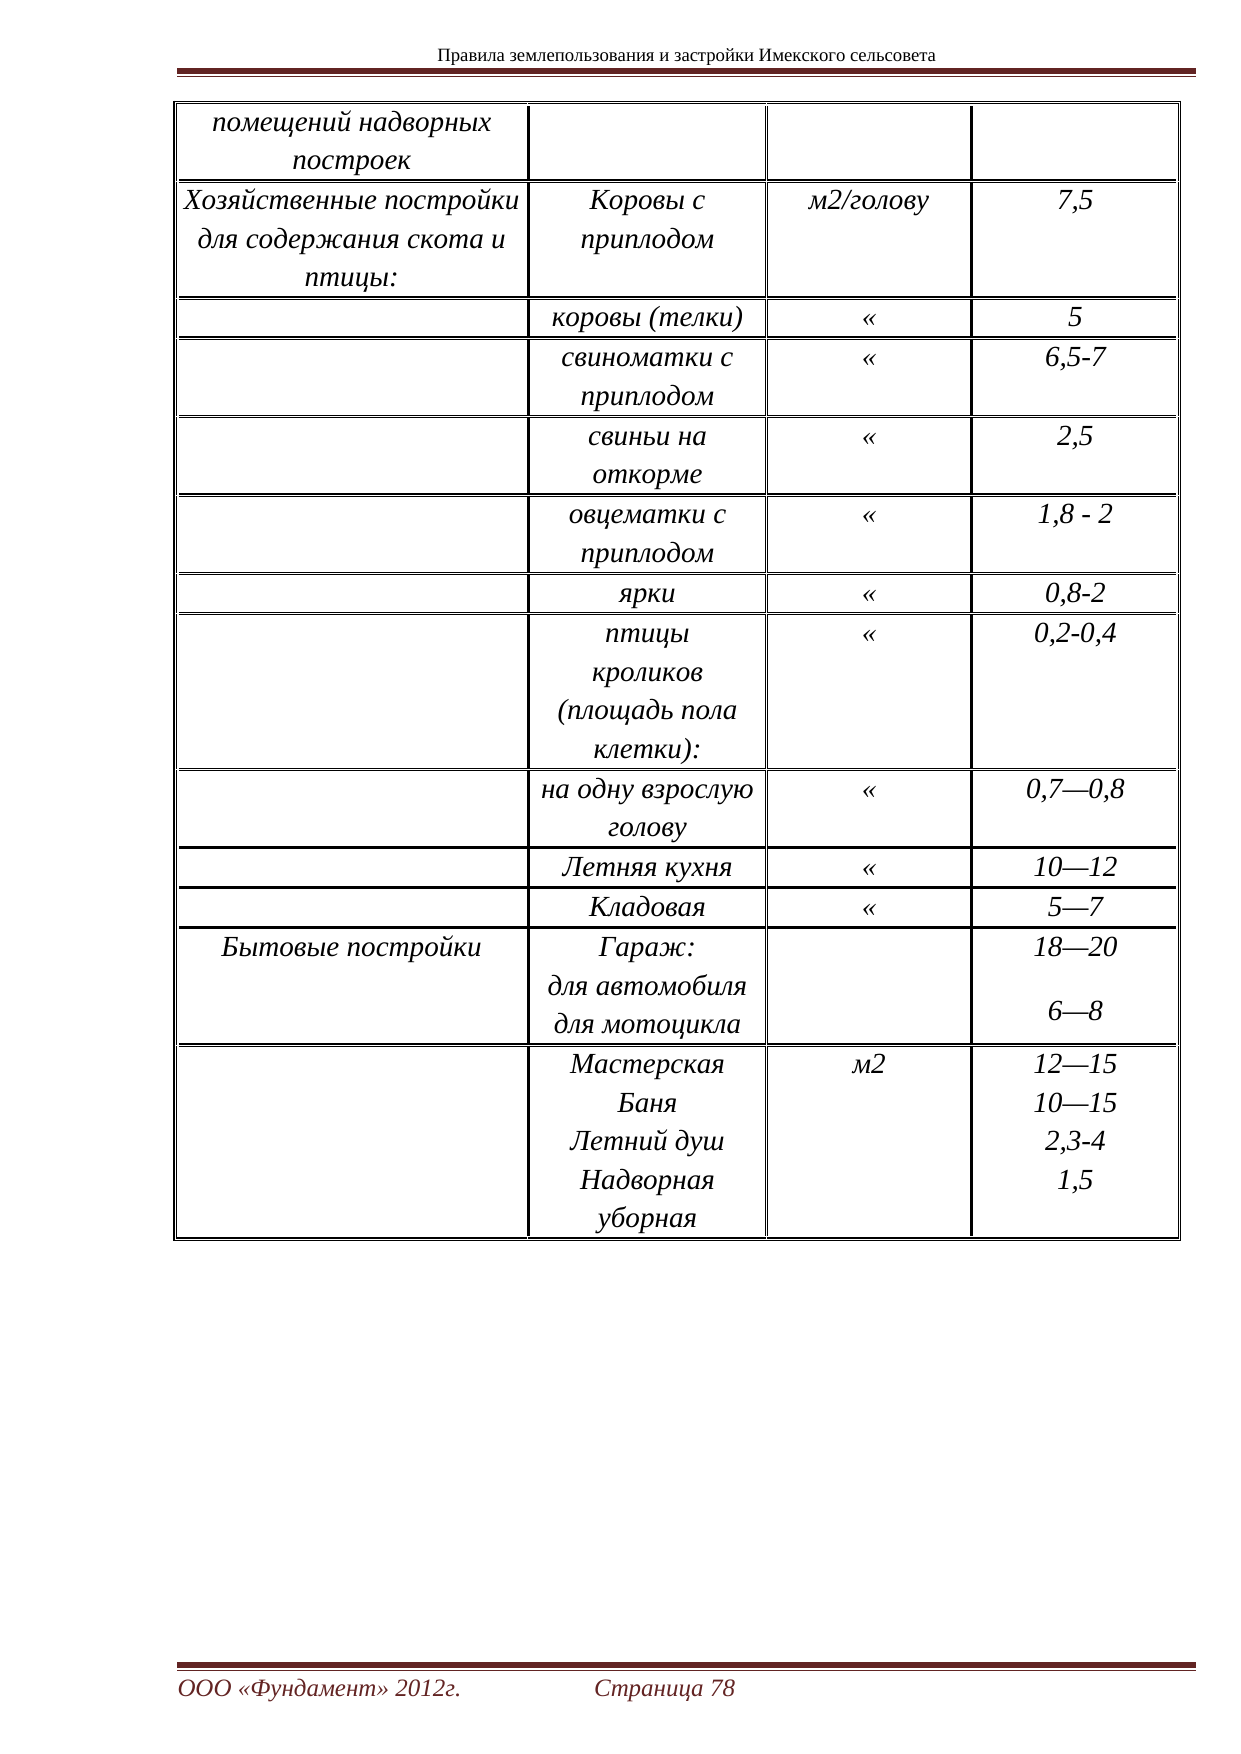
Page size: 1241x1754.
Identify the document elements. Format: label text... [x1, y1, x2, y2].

table_cell на одну взрослую голову [530, 771, 765, 846]
table_cell « [768, 300, 970, 336]
table_cell свиньи на откорме [530, 418, 765, 493]
table_cell 5 [973, 296, 1178, 336]
table_cell [175, 572, 528, 612]
table_cell овцематки с приплодом [530, 497, 765, 572]
table_cell 2,5 [971, 415, 1179, 493]
table_header Единица измерения [766, 104, 971, 179]
table_cell 12—15 10—15 2,3-4 1,5 [971, 1043, 1178, 1237]
table_cell « [768, 340, 970, 415]
table_cell [177, 886, 527, 926]
table_cell Хозяйственные постройки для содержания скота и птицы: [177, 179, 527, 296]
table_cell 10—12 [973, 846, 1178, 886]
table_cell « [768, 615, 970, 767]
table_cell ярки [530, 575, 765, 612]
table_cell « [768, 418, 970, 493]
table_cell Кладовая [530, 889, 765, 926]
table_cell « [768, 771, 970, 846]
table_cell м2/голову [768, 183, 970, 296]
table_cell Гараж: для автомобиля для мотоцикла [530, 929, 765, 1043]
table_cell Бытовые постройки [177, 926, 527, 1043]
table_cell Коровы с приплодом [530, 183, 765, 296]
table_cell [177, 846, 527, 886]
table_cell [768, 929, 970, 1043]
table_cell 0,2-0,4 [971, 612, 1179, 767]
table_cell 1,8 - 2 [973, 493, 1178, 572]
table_cell 6,5-7 [973, 336, 1178, 415]
table_header Помещения [528, 104, 766, 179]
table_cell « [768, 849, 970, 886]
table_cell [177, 493, 527, 572]
table_cell 18—20 6—8 [973, 926, 1178, 1043]
table_cell 0,8-2 [971, 572, 1179, 612]
table_cell [177, 768, 527, 846]
table_cell 5—7 [973, 886, 1178, 926]
table_cell Летняя кухня [530, 849, 765, 886]
table_cell птицы кроликов (площадь пола клетки): [530, 615, 765, 767]
table_cell 0,7—0,8 [973, 768, 1178, 846]
table_cell коровы (телки) [530, 300, 765, 336]
table_cell « [768, 889, 970, 926]
table_cell « [768, 497, 970, 572]
table_cell Мастерская Баня Летний душ Надворная уборная [528, 1047, 766, 1237]
table_cell [175, 415, 528, 493]
table_header Площадь помещений [971, 104, 1178, 179]
table_cell [177, 1043, 528, 1237]
table_cell 7,5 [973, 179, 1178, 296]
table_cell м2 [766, 1047, 971, 1237]
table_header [175, 102, 528, 179]
table_cell свиноматки с приплодом [530, 340, 765, 415]
table_cell [175, 612, 528, 767]
table_cell [177, 336, 527, 415]
table_cell [177, 296, 527, 336]
table_cell « [768, 575, 970, 612]
